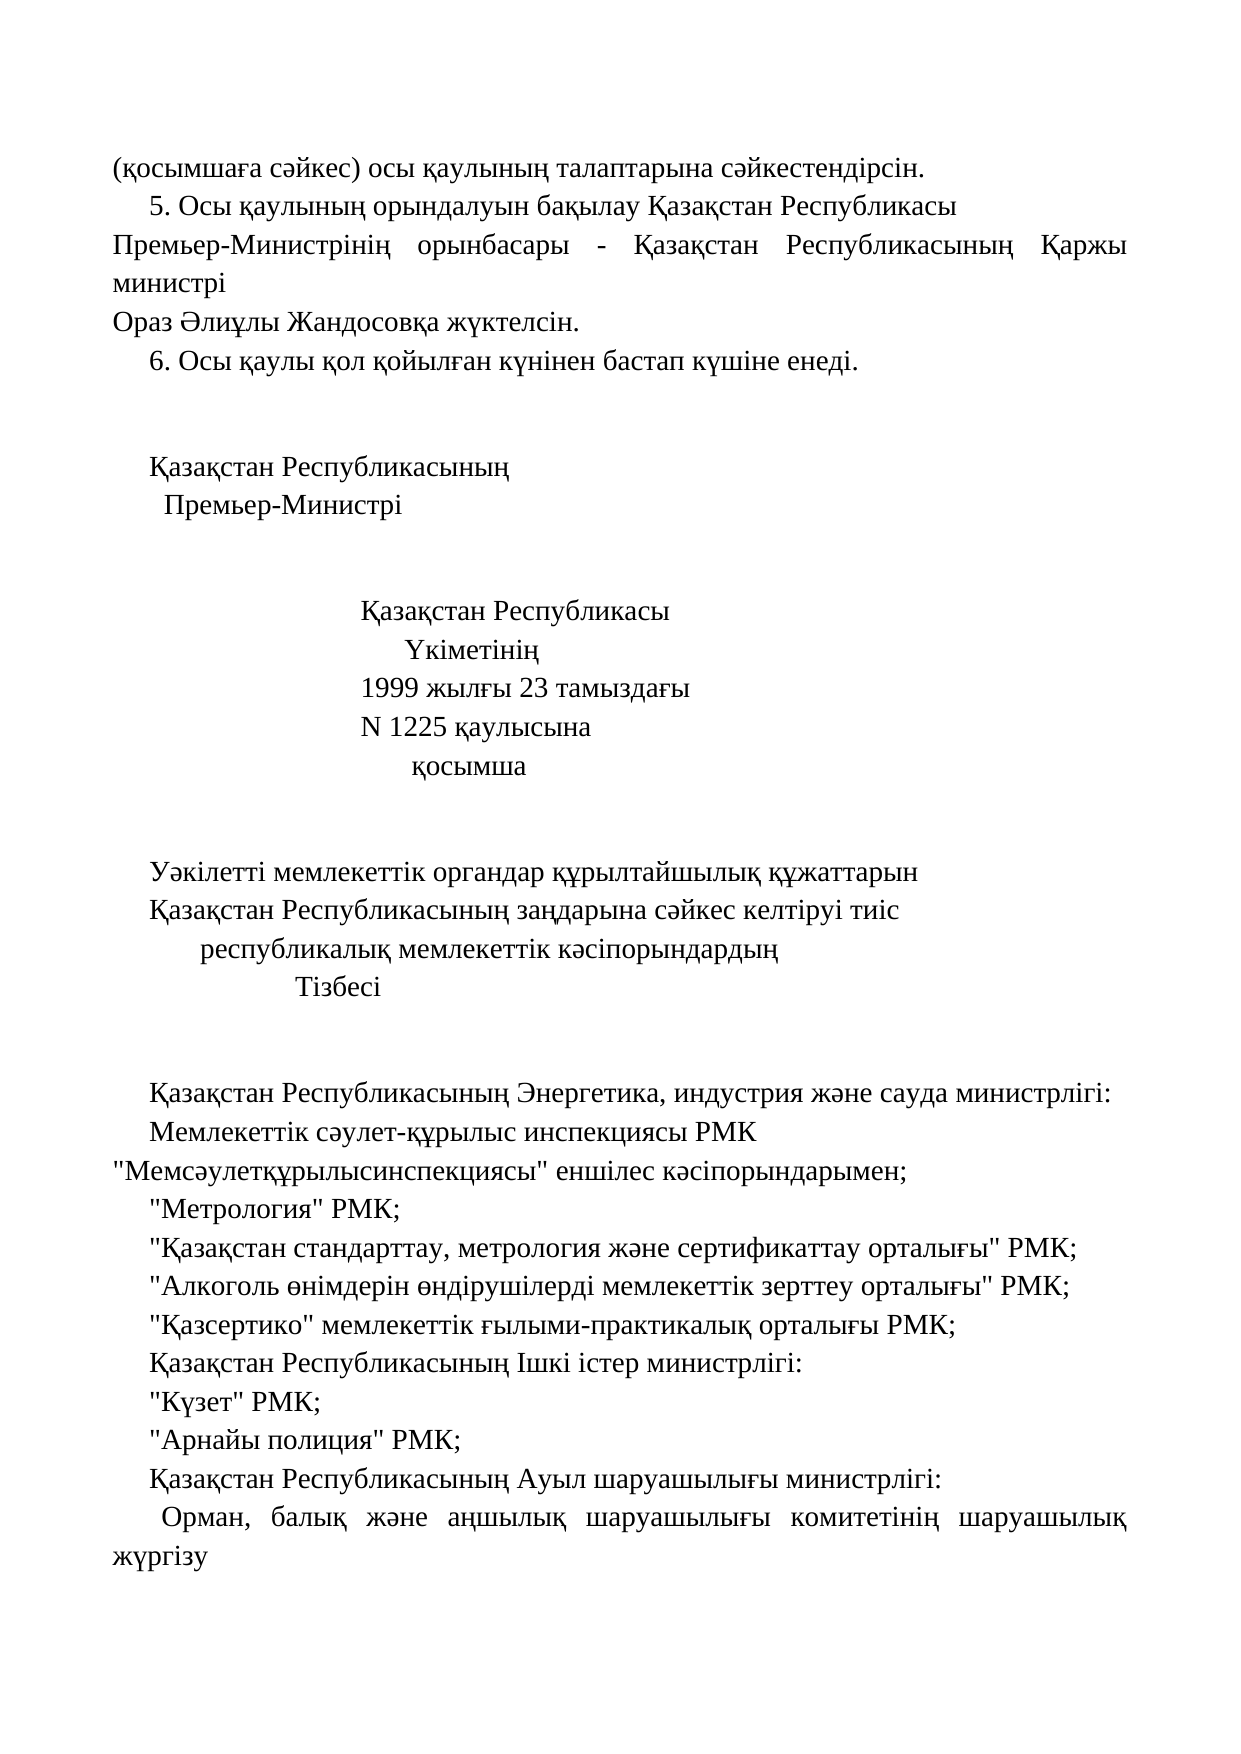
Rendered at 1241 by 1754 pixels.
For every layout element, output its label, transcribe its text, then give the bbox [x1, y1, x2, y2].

text N 1225 қаулысына [112, 709, 1128, 743]
text Тізбесі [112, 969, 1128, 1003]
text Үкiметiнiң [112, 632, 1128, 666]
text Қазақстан Республикасының заңдарына сәйкес келтiруi тиiс [112, 892, 1128, 926]
text "Мемсәулетқұрылысинспекциясы" еншiлес кәсiпорындарымен; [112, 1153, 1128, 1186]
text 6. Осы қаулы қол қойылған күнiнен бастап күшiне енедi. [112, 343, 1128, 376]
text Қазақстан Республикасының [112, 449, 1128, 482]
text Уәкiлеттi мемлекеттік органдар құрылтайшылық құжаттарын [112, 854, 1128, 887]
text Мемлекеттiк сәулет-құрылыс инспекциясы РМК [112, 1114, 1128, 1148]
text "Метрология" РМК; [112, 1191, 1128, 1225]
text Қазақстан Республикасы [112, 593, 1128, 627]
text Премьер-Министрiнiң орынбасары - Қазақстан Республикасының Қаржы министрi [112, 227, 1128, 299]
text Қазақстан Республикасының Iшкi iстер министрлiгi: [112, 1345, 1128, 1379]
text "Күзет" РМК; [112, 1384, 1128, 1417]
text қосымша [112, 748, 1128, 781]
text (қосымшаға сәйкес) осы қаулының талаптарына сәйкестендiрсiн. [112, 150, 1128, 183]
text Орман, балық және аңшылық шаруашылығы комитетiнiң шаруашылық жүргiзу [112, 1499, 1128, 1572]
text "Арнайы полиция" РМК; [112, 1422, 1128, 1456]
text "Қазсертико" мемлекеттiк ғылыми-практикалық орталығы РМК; [112, 1307, 1128, 1340]
text "Алкоголь өнiмдерiн өндiрушiлердi мемлекеттiк зерттеу орталығы" РМК; [112, 1268, 1128, 1302]
text Премьер-Министрі [112, 487, 1128, 521]
text "Қазақстан стандарттау, метрология және сертификаттау орталығы" РМК; [112, 1230, 1128, 1263]
text Қазақстан Республикасының Ауыл шаруашылығы министрлiгi: [112, 1461, 1128, 1494]
text Ораз Әлиұлы Жандосовқа жүктелсiн. [112, 304, 1128, 338]
text республикалық мемлекеттiк кәсiпорындардың [112, 931, 1128, 964]
text Қазақстан Республикасының Энергетика, индустрия және сауда министрлiгi: [112, 1076, 1128, 1109]
text 1999 жылғы 23 тамыздағы [112, 671, 1128, 704]
text 5. Осы қаулының орындалуын бақылау Қазақстан Республикасы [112, 188, 1128, 222]
